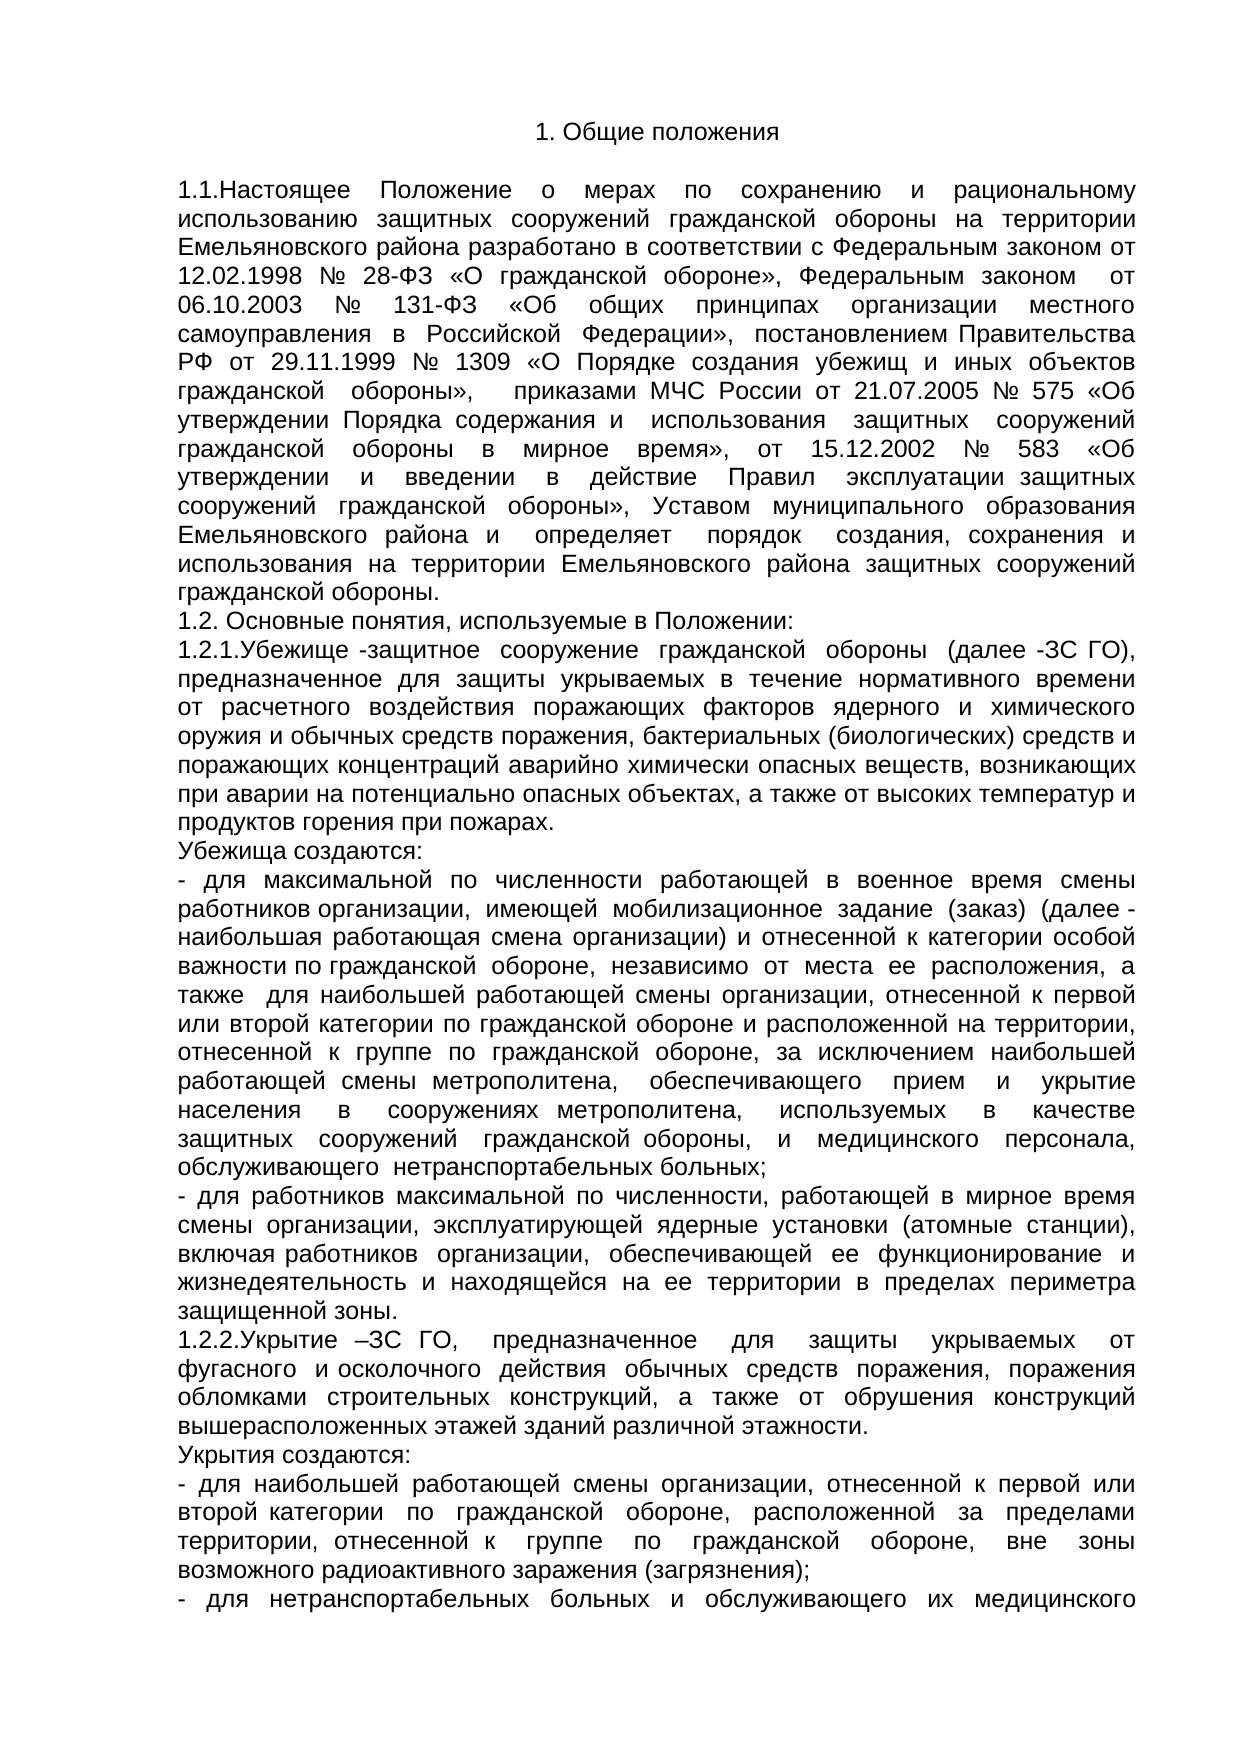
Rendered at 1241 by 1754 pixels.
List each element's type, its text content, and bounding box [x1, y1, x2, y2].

text 1.2.2.Укрытие –ЗС ГО, предназначенное для защиты укрываемых от фугасного и осколочного действия обычных средств поражения, поражения обломками строительных конструкций, а также от обрушения конструкций вышерасположенных этажей зданий различной этажности. [177, 1325, 1137, 1440]
text - для наибольшей работающей смены организации, отнесенной к первой или второй категории по гражданской обороне, расположенной за пределами территории, отнесенной к группе по гражданской обороне, вне зоны возможного радиоактивного заражения (загрязнения); [177, 1469, 1137, 1584]
text 1.1.Настоящее Положение о мерах по сохранению и рациональному использованию защитных сооружений гражданской обороны на территории Емельяновского района разработано в соответствии с Федеральным законом от 12.02.1998 № 28-ФЗ «О гражданской обороне», Федеральным законом от 06.10.2003 № 131-ФЗ «Об общих принципах организации местного самоуправления в Российской Федерации», постановлением Правительства РФ от 29.11.1999 № 1309 «О Порядке создания убежищ и иных объектов гражданской обороны», приказами МЧС России от 21.07.2005 № 575 «Об утверждении Порядка содержания и использования защитных сооружений гражданской обороны в мирное время», от 15.12.2002 № 583 «Об утверждении и введении в действие Правил эксплуатации защитных сооружений гражданской обороны», Уставом муниципального образования Емельяновского района и определяет порядок создания, сохранения и использования на территории Емельяновского района защитных сооружений гражданской обороны. [177, 175, 1137, 606]
text Убежища создаются: [177, 836, 1137, 865]
text 1.2.1.Убежище -защитное сооружение гражданской обороны (далее -ЗС ГО), предназначенное для защиты укрываемых в течение нормативного времени от расчетного воздействия поражающих факторов ядерного и химического оружия и обычных средств поражения, бактериальных (биологических) средств и поражающих концентраций аварийно химически опасных веществ, возникающих при аварии на потенциально опасных объектах, а также от высоких температур и продуктов горения при пожарах. [177, 635, 1137, 836]
text 1.2. Основные понятия, используемые в Положении: [177, 606, 1137, 635]
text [177, 1584, 1137, 1612]
text - для работников максимальной по численности, работающей в мирное время смены организации, эксплуатирующей ядерные установки (атомные станции), включая работников организации, обеспечивающей ее функционирование и жизнедеятельность и находящейся на ее территории в пределах периметра защищенной зоны. [177, 1181, 1137, 1325]
text Укрытия создаются: [177, 1440, 1137, 1469]
text - для максимальной по численности работающей в военное время смены работников организации, имеющей мобилизационное задание (заказ) (далее -наибольшая работающая смена организации) и отнесенной к категории особой важности по гражданской обороне, независимо от места ее расположения, а также для наибольшей работающей смены организации, отнесенной к первой или второй категории по гражданской обороне и расположенной на территории, отнесенной к группе по гражданской обороне, за исключением наибольшей работающей смены метрополитена, обеспечивающего прием и укрытие населения в сооружениях метрополитена, используемых в качестве защитных сооружений гражданской обороны, и медицинского персонала, обслуживающего нетранспортабельных больных; [177, 865, 1137, 1181]
text 1. Общие положения [177, 117, 1137, 146]
